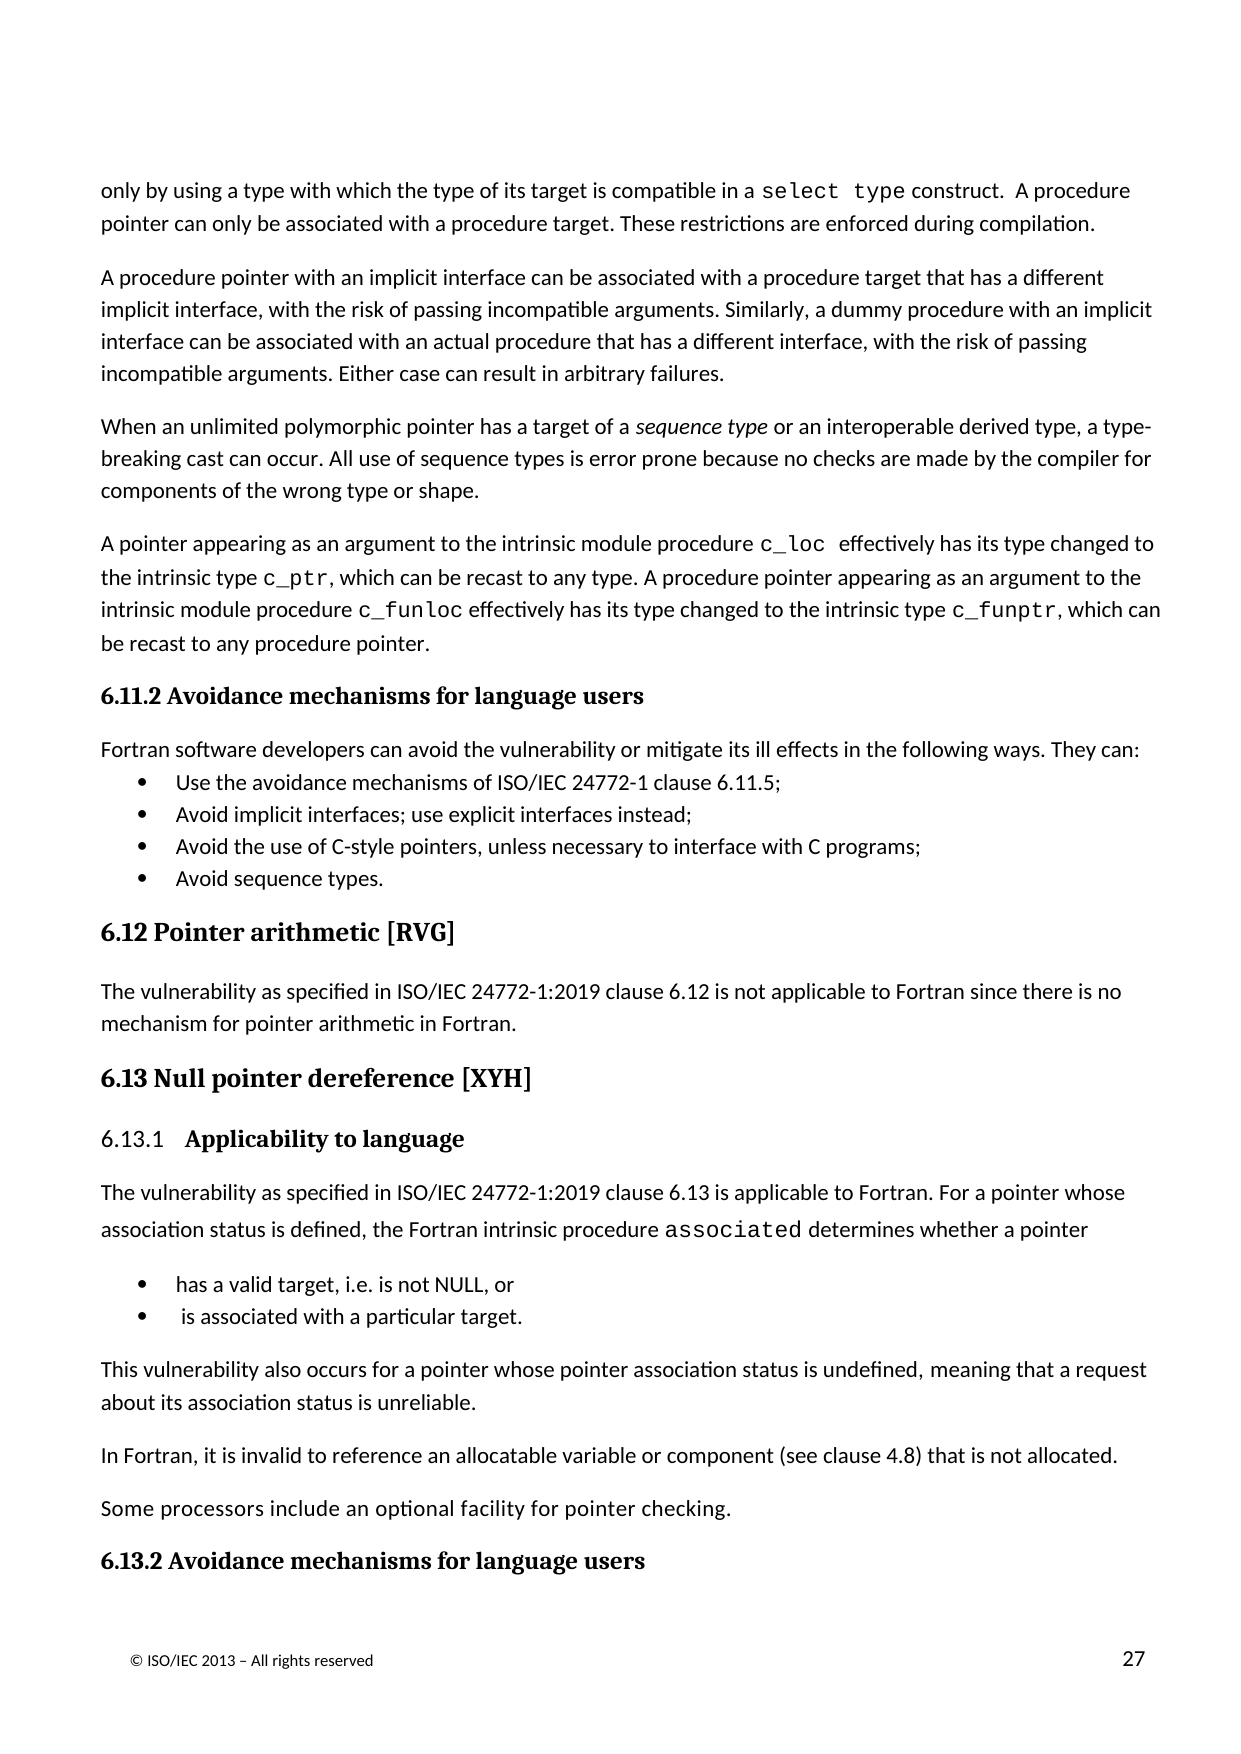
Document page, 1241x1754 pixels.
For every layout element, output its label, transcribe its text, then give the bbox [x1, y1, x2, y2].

text In Fortran, it is invalid to reference an allocatable variable or component (see clause 4.8) that is not allocated. [101, 1441, 1164, 1469]
text When an unlimited polymorphic pointer has a target of a sequence type or an interoperable derived type, a type-breaking cast can occur. All use of sequence types is error prone because no checks are made by the compiler for components of the wrong type or shape. [101, 412, 1164, 504]
text 6.13.2 Avoidance mechanisms for language users [101, 1547, 1164, 1576]
list has a valid target, i.e. is not NULL, or [138, 1270, 1164, 1298]
list 6.11.2 Avoidance mechanisms for language users [101, 682, 1164, 710]
text A procedure pointer with an implicit interface can be associated with a procedure target that has a different implicit interface, with the risk of passing incompatible arguments. Similarly, a dummy procedure with an implicit interface can be associated with an actual procedure that has a different interface, with the risk of passing incompatible arguments. Either case can result in arbitrary failures. [101, 263, 1164, 387]
list Applicability to language [101, 1123, 1164, 1153]
text Some processors include an optional facility for pointer checking. [101, 1494, 1164, 1522]
subtitle 6.13 Null pointer dereference [XYH] [101, 1063, 1164, 1094]
text This vulnerability also occurs for a pointer whose pointer association status is undefined, meaning that a request about its association status is unreliable. [101, 1356, 1164, 1416]
subtitle 6.12 Pointer arithmetic [RVG] [101, 917, 1164, 948]
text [101, 173, 1164, 238]
list is associated with a particular target. [138, 1302, 1164, 1331]
text Avoid sequence types. [138, 864, 1164, 892]
list Fortran software developers can avoid the vulnerability or mitigate its ill effects in the following ways. They can: [101, 736, 1164, 763]
list The vulnerability as specified in ISO/IEC 24772-1:2019 clause 6.12 is not applicable to Fortran since there is no mechanism for pointer arithmetic in Fortran. [101, 977, 1164, 1038]
text A pointer appearing as an argument to the intrinsic module procedure c_loc effectively has its type changed to the intrinsic type c_ptr, which can be recast to any type. A procedure pointer appearing as an argument to the intrinsic module procedure c_funloc effectively has its type changed to the intrinsic type c_funptr, which can be recast to any procedure pointer. [101, 529, 1164, 657]
text Use the avoidance mechanisms of ISO/IEC 24772-1 clause 6.11.5; [138, 768, 1164, 796]
text Avoid implicit interfaces; use explicit interfaces instead; [138, 800, 1164, 828]
text The vulnerability as specified in ISO/IEC 24772-1:2019 clause 6.13 is applicable to Fortran. For a pointer whose association status is defined, the Fortran intrinsic procedure associated determines whether a pointer [101, 1178, 1164, 1244]
text Avoid the use of C-style pointers, unless necessary to interface with C programs; [138, 832, 1164, 860]
